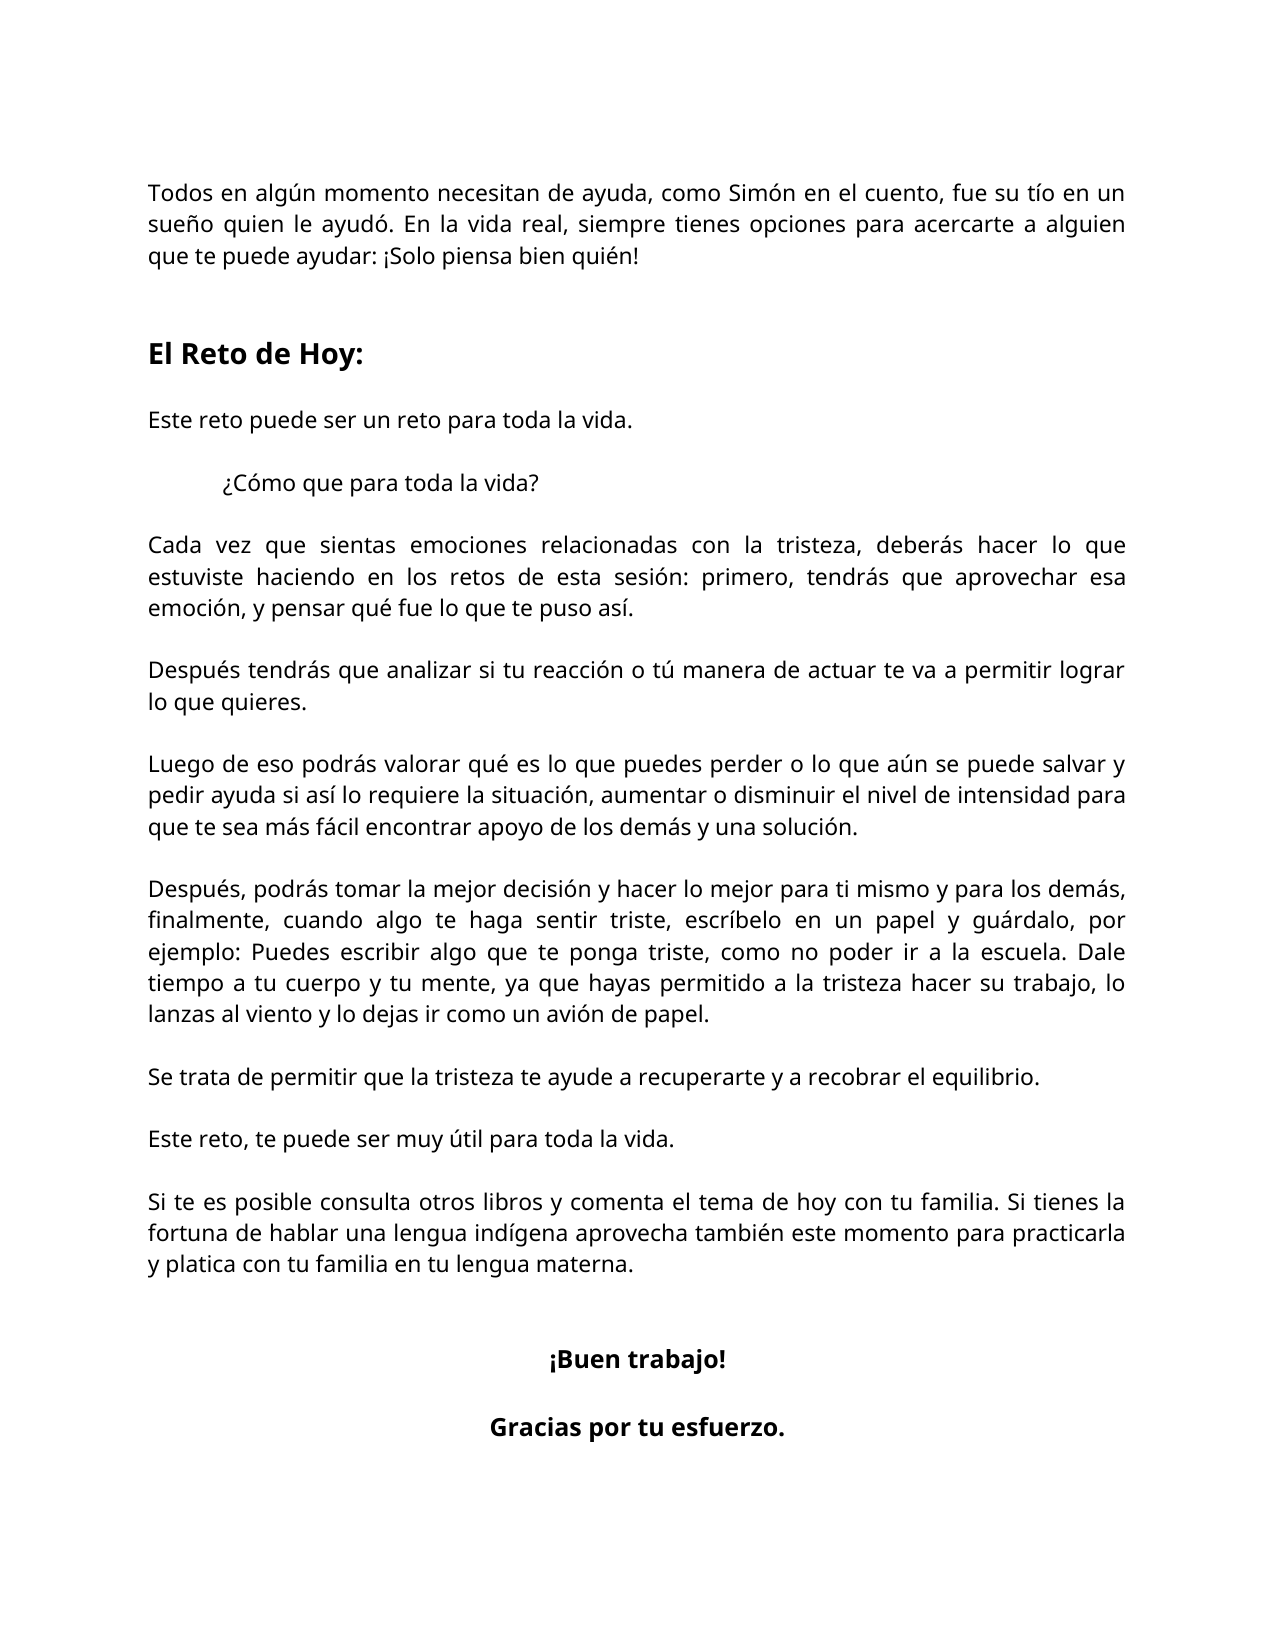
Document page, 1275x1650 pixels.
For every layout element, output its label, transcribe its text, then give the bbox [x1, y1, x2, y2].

text Si te es posible consulta otros libros y comenta el tema de hoy con tu familia. Si tienes la fortuna de hablar una lengua indígena aprovecha también este momento para practicarla y platica con tu familia en tu lengua materna. [148, 1186, 1127, 1279]
text Este reto puede ser un reto para toda la vida. [148, 404, 1127, 436]
text Se trata de permitir que la tristeza te ayude a recuperarte y a recobrar el equilibrio. [148, 1061, 1127, 1092]
text El Reto de Hoy: [148, 333, 1127, 373]
text Todos en algún momento necesitan de ayuda, como Simón en el cuento, fue su tío en un sueño quien le ayudó. En la vida real, siempre tienes opciones para acercarte a alguien que te puede ayudar: ¡Solo piensa bien quién! [148, 177, 1127, 271]
text Este reto, te puede ser muy útil para toda la vida. [148, 1123, 1127, 1154]
text Después tendrás que analizar si tu reacción o tú manera de actuar te va a permitir lograr lo que quieres. [148, 654, 1127, 717]
text Luego de eso podrás valorar qué es lo que puedes perder o lo que aún se puede salvar y pedir ayuda si así lo requiere la situación, aumentar o disminuir el nivel de intensidad para que te sea más fácil encontrar apoyo de los demás y una solución. [148, 748, 1127, 842]
list ¿Cómo que para toda la vida? [223, 467, 1127, 498]
text Gracias por tu esfuerzo. [148, 1410, 1127, 1444]
text Cada vez que sientas emociones relacionadas con la tristeza, deberás hacer lo que estuviste haciendo en los retos de esta sesión: primero, tendrás que aprovechar esa emoción, y pensar qué fue lo que te puso así. [148, 529, 1127, 623]
text Después, podrás tomar la mejor decisión y hacer lo mejor para ti mismo y para los demás, finalmente, cuando algo te haga sentir triste, escríbelo en un papel y guárdalo, por ejemplo: Puedes escribir algo que te ponga triste, como no poder ir a la escuela. Dale tiempo a tu cuerpo y tu mente, ya que hayas permitido a la tristeza hacer su trabajo, lo lanzas al viento y lo dejas ir como un avión de papel. [148, 873, 1127, 1029]
text ¡Buen trabajo! [148, 1342, 1127, 1376]
